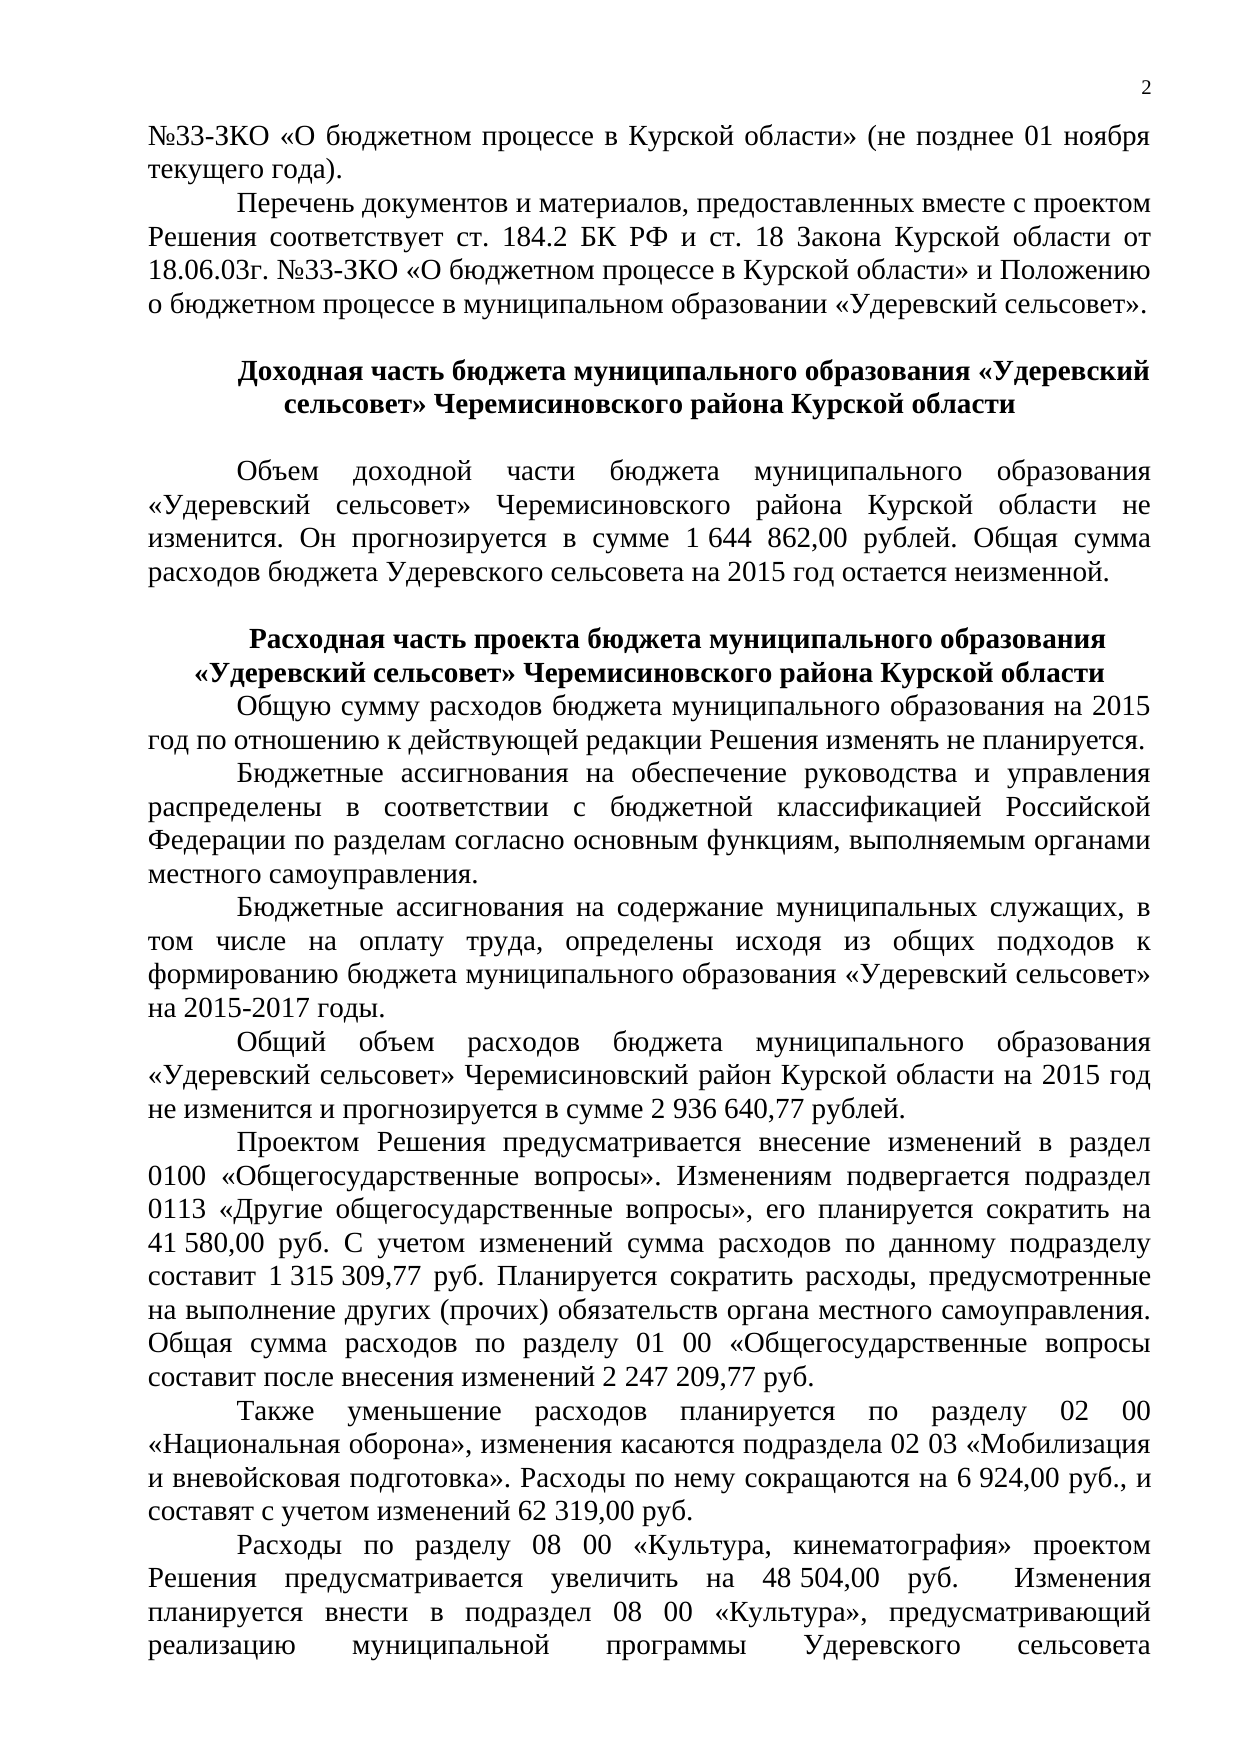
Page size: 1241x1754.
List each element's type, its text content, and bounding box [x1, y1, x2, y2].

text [148, 118, 1152, 185]
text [148, 1527, 1152, 1661]
text Доходная часть бюджета муниципального образования «Удеревский сельсовет» Черемисиновского района Курской области [148, 353, 1152, 420]
text Общий объем расходов бюджета муниципального образования «Удеревский сельсовет» Черемисиновский район Курской области на 2015 год не изменится и прогнозируется в сумме 2 936 640,77 рублей. [148, 1024, 1152, 1124]
text Проектом Решения предусматривается внесение изменений в раздел 0100 «Общегосударственные вопросы». Изменениям подвергается подраздел 0113 «Другие общегосударственные вопросы», его планируется сократить на 41 580,00 руб. С учетом изменений сумма расходов по данному подразделу составит 1 315 309,77 руб. Планируется сократить расходы, предусмотренные на выполнение других (прочих) обязательств органа местного самоуправления. Общая сумма расходов по разделу 01 00 «Общегосударственные вопросы составит после внесения изменений 2 247 209,77 руб. [148, 1124, 1152, 1393]
text Общую сумму расходов бюджета муниципального образования на 2015 год по отношению к действующей редакции Решения изменять не планируется. [148, 688, 1152, 755]
text Также уменьшение расходов планируется по разделу 02 00 «Национальная оборона», изменения касаются подраздела 02 03 «Мобилизация и вневойсковая подготовка». Расходы по нему сокращаются на 6 924,00 руб., и составят с учетом изменений 62 319,00 руб. [148, 1393, 1152, 1527]
text Перечень документов и материалов, предоставленных вместе с проектом Решения соответствует ст. 184.2 БК РФ и ст. 18 Закона Курской области от 18.06.03г. №33-ЗКО «О бюджетном процессе в Курской области» и Положению о бюджетном процессе в муниципальном образовании «Удеревский сельсовет». [148, 185, 1152, 319]
text Расходная часть проекта бюджета муниципального образования «Удеревский сельсовет» Черемисиновского района Курской области [148, 621, 1152, 688]
text Бюджетные ассигнования на содержание муниципальных служащих, в том числе на оплату труда, определены исходя из общих подходов к формированию бюджета муниципального образования «Удеревский сельсовет» на 2015-2017 годы. [148, 889, 1152, 1024]
text Объем доходной части бюджета муниципального образования «Удеревский сельсовет» Черемисиновского района Курской области не изменится. Он прогнозируется в сумме 1 644 862,00 рублей. Общая сумма расходов бюджета Удеревского сельсовета на 2015 год остается неизменной. [148, 453, 1152, 588]
text Бюджетные ассигнования на обеспечение руководства и управления распределены в соответствии с бюджетной классификацией Российской Федерации по разделам согласно основным функциям, выполняемым органами местного самоуправления. [148, 755, 1152, 889]
